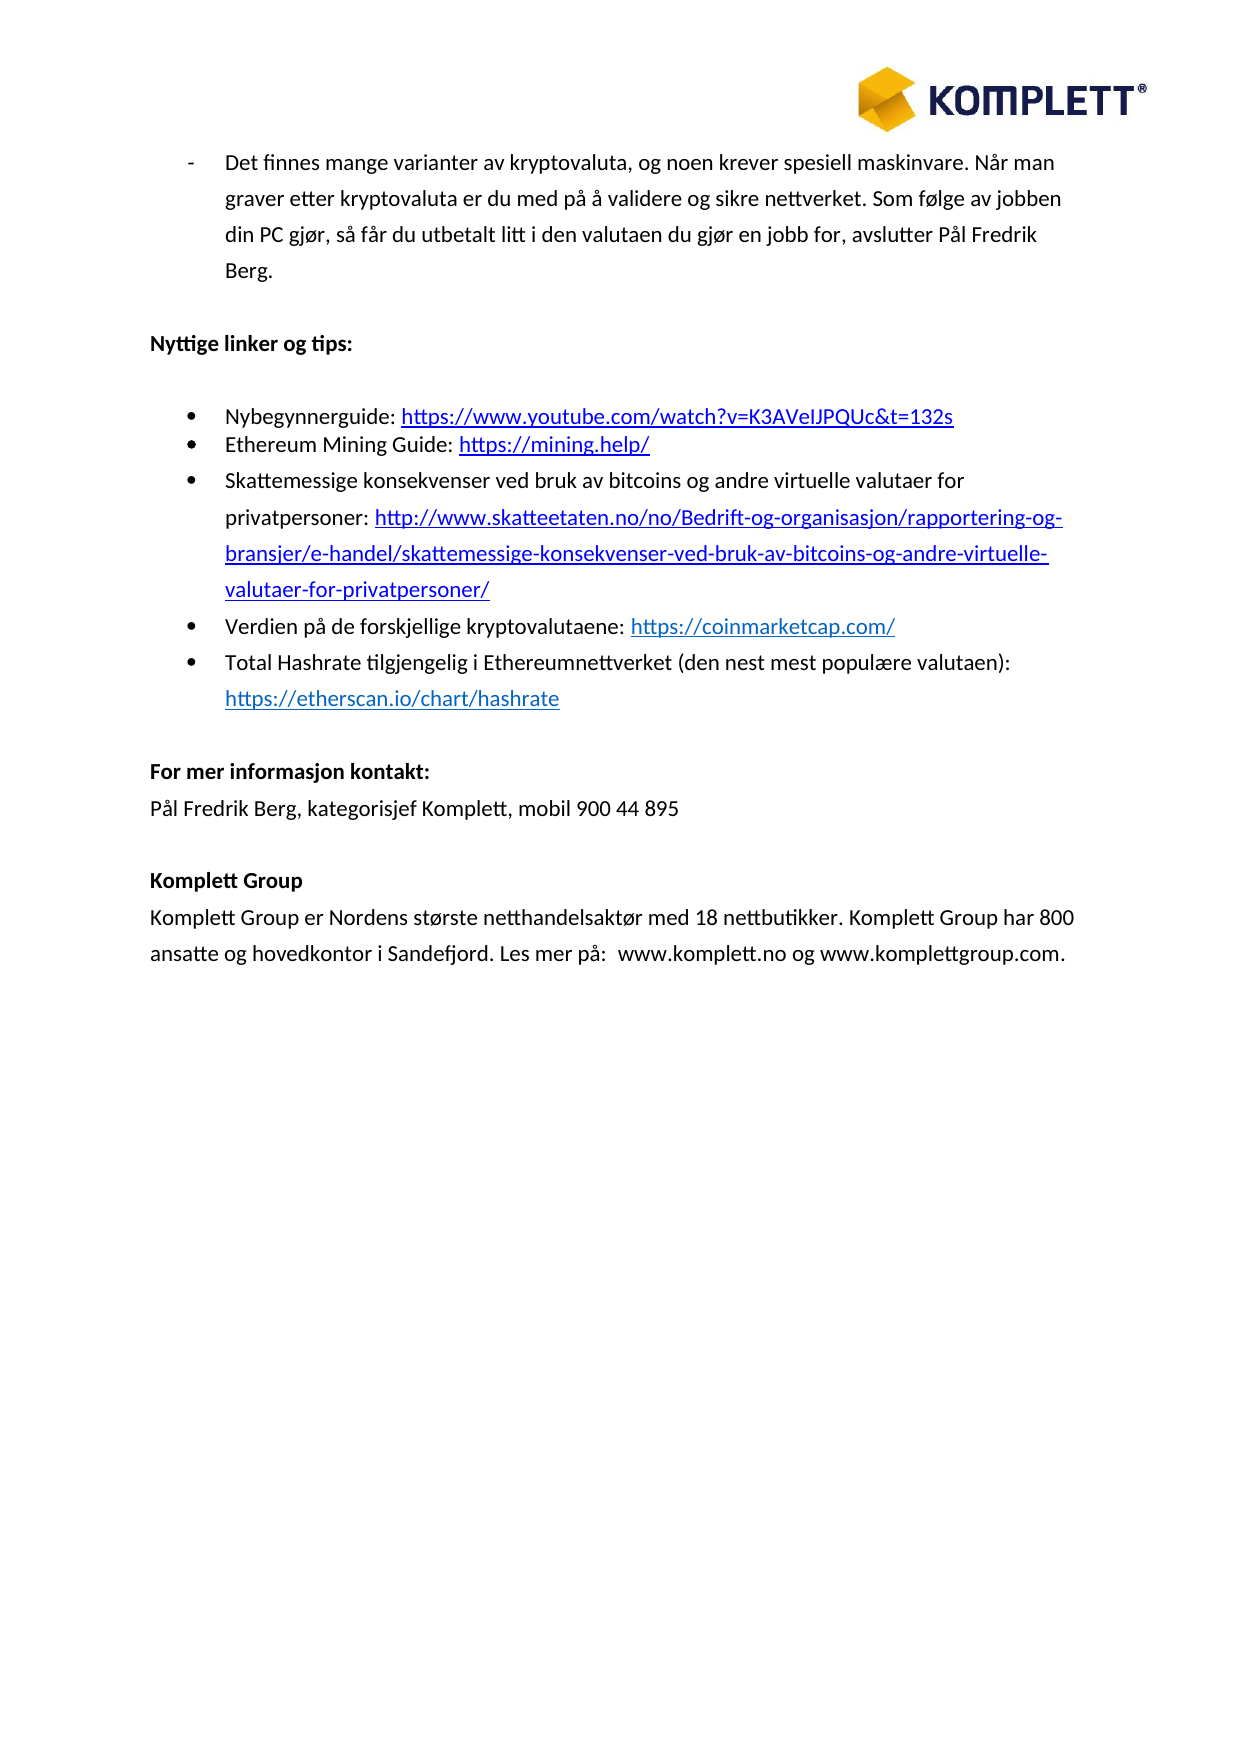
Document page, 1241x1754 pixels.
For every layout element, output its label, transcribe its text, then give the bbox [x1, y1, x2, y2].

text Komplett Group [150, 866, 1090, 894]
text Komplett Group er Nordens største netthandelsaktør med 18 nettbutikker. Komplett Group har 800 ansatte og hovedkontor i Sandefjord. Les mer på: www.komplett.no og www.komplettgroup.com. [150, 903, 1090, 967]
list Det finnes mange varianter av kryptovaluta, og noen krever spesiell maskinvare. Når man graver etter kryptovaluta er du med på å validere og sikre nettverket. Som følge av jobben din PC gjør, så får du utbetalt litt i den valutaen du gjør en jobb for, avslutter Pål Fredrik Berg. [187, 148, 1090, 285]
text For mer informasjon kontakt: [150, 757, 1090, 785]
picture [846, 53, 1149, 136]
list Verdien på de forskjellige kryptovalutaene: https://coinmarketcap.com/ [187, 612, 1090, 640]
list Skattemessige konsekvenser ved bruk av bitcoins og andre virtuelle valutaer for privatpersoner: http://www.skatteetaten.no/no/Bedrift-og-organisasjon/rapportering-og-bransjer/e-handel/skattemessige-konsekvenser-ved-bruk-av-bitcoins-og-andre-virtuelle-valutaer-for-privatpersoner/ [187, 466, 1090, 603]
text Nyttige linker og tips: [150, 329, 1090, 357]
text Pål Fredrik Berg, kategorisjef Komplett, mobil 900 44 895 [150, 794, 1090, 822]
list Ethereum Mining Guide: https://mining.help/ [187, 430, 1090, 458]
list Total Hashrate tilgjengelig i Ethereumnettverket (den nest mest populære valutaen): https://etherscan.io/chart/hashrate [187, 648, 1090, 749]
list Nybegynnerguide: https://www.youtube.com/watch?v=K3AVeIJPQUc&t=132s [187, 402, 1090, 430]
